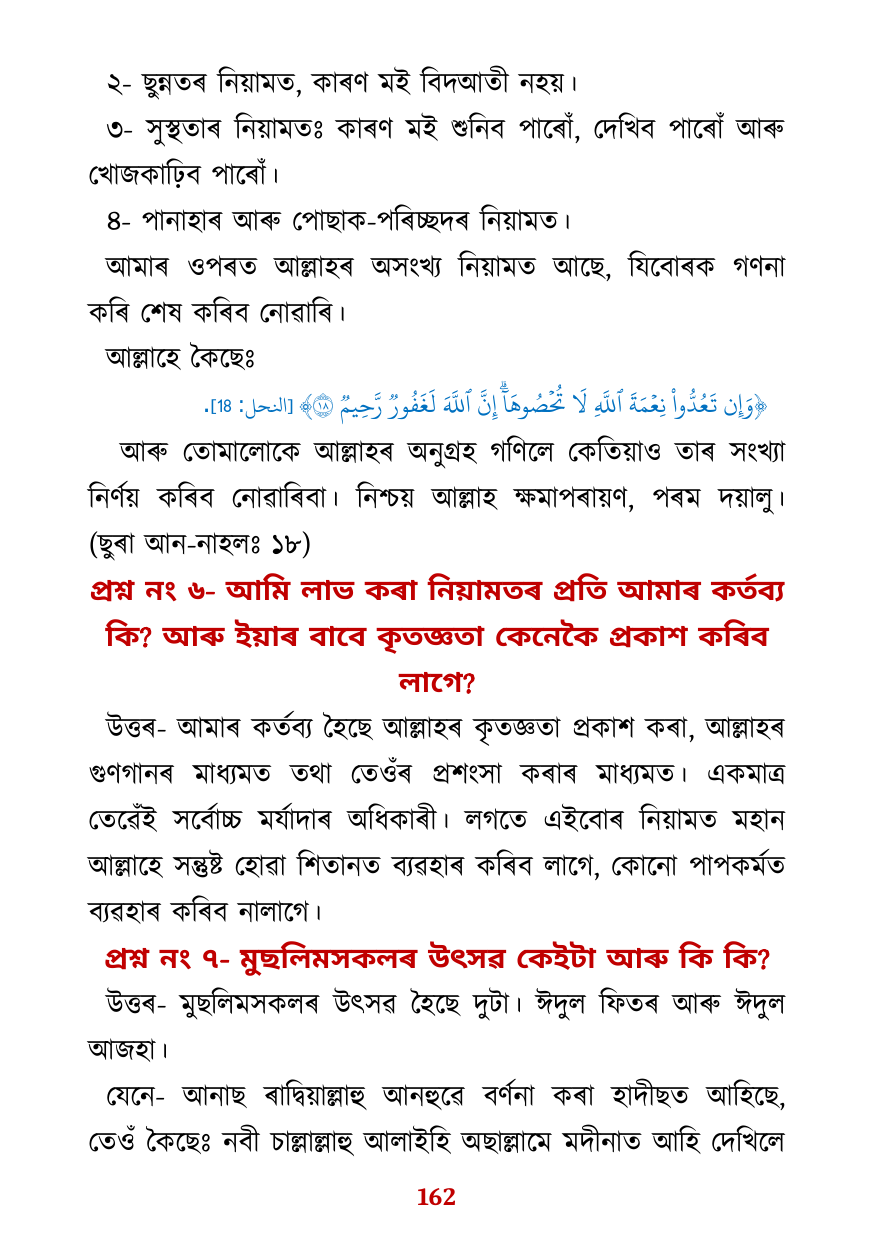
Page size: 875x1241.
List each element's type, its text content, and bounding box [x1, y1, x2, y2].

subtitle প্ৰশ্ন নং ৭- মুছলিমসকলৰ উৎসৱ কেইটা আৰু কি কি? [89, 934, 785, 980]
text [89, 1072, 785, 1164]
text উত্তৰ- আমাৰ কৰ্তব্য হৈছে আল্লাহৰ কৃতজ্ঞতা প্ৰকাশ কৰা, আল্লাহৰ গুণগানৰ মাধ্যমত তথা তেওঁৰ প্ৰশংসা কৰাৰ মাধ্যমত। একমাত্ৰ তেৱেঁই সৰ্বোচ্চ মৰ্যাদাৰ অধিকাৰী। লগতে এইবোৰ নিয়ামত মহান আল্লাহে সন্তুষ্ট হোৱা শিতানত ব্যৱহাৰ কৰিব লাগে, কোনো পাপকৰ্মত ব্যৱহাৰ কৰিব নালাগে। [89, 704, 785, 934]
text ﴿وَإِن تَعُدُّواْ نِعۡمَةَ ٱللَّهِ لَا تُحۡصُوهَآۗ إِنَّ ٱللَّهَ لَغَفُورٞ رَّحِيمٞ ١٨﴾ [النحل: 18]. [89, 381, 785, 428]
text ৩- সুস্থতাৰ নিয়ামতঃ কাৰণ মই শুনিব পাৰোঁ, দেখিব পাৰোঁ আৰু খোজকাঢ়িব পাৰোঁ। [89, 105, 785, 197]
text আৰু তোমালোকে আল্লাহৰ অনুগ্ৰহ গণিলে কেতিয়াও তাৰ সংখ্যা নিৰ্ণয় কৰিব নোৱাৰিবা। নিশ্চয় আল্লাহ ক্ষমাপৰায়ণ, পৰম দয়ালু। (ছুৰা আন-নাহলঃ ১৮) [89, 428, 785, 566]
subtitle প্ৰশ্ন নং ৬- আমি লাভ কৰা নিয়ামতৰ প্ৰতি আমাৰ কৰ্তব্য কি? আৰু ইয়াৰ বাবে কৃতজ্ঞতা কেনেকৈ প্ৰকাশ কৰিব লাগে? [89, 566, 785, 704]
text আমাৰ ওপৰত আল্লাহৰ অসংখ্য নিয়ামত আছে, যিবোৰক গণনা কৰি শেষ কৰিব নোৱাৰি। [89, 243, 785, 335]
text ২- ছুন্নতৰ নিয়ামত, কাৰণ মই বিদআতী নহয়। [89, 59, 785, 105]
text আল্লাহে কৈছেঃ [89, 335, 785, 381]
text ৪- পানাহাৰ আৰু পোছাক-পৰিচ্ছদৰ নিয়ামত। [89, 197, 785, 243]
text উত্তৰ- মুছলিমসকলৰ উৎসৱ হৈছে দুটা। ঈদুল ফিতৰ আৰু ঈদুল আজহা। [89, 980, 785, 1072]
